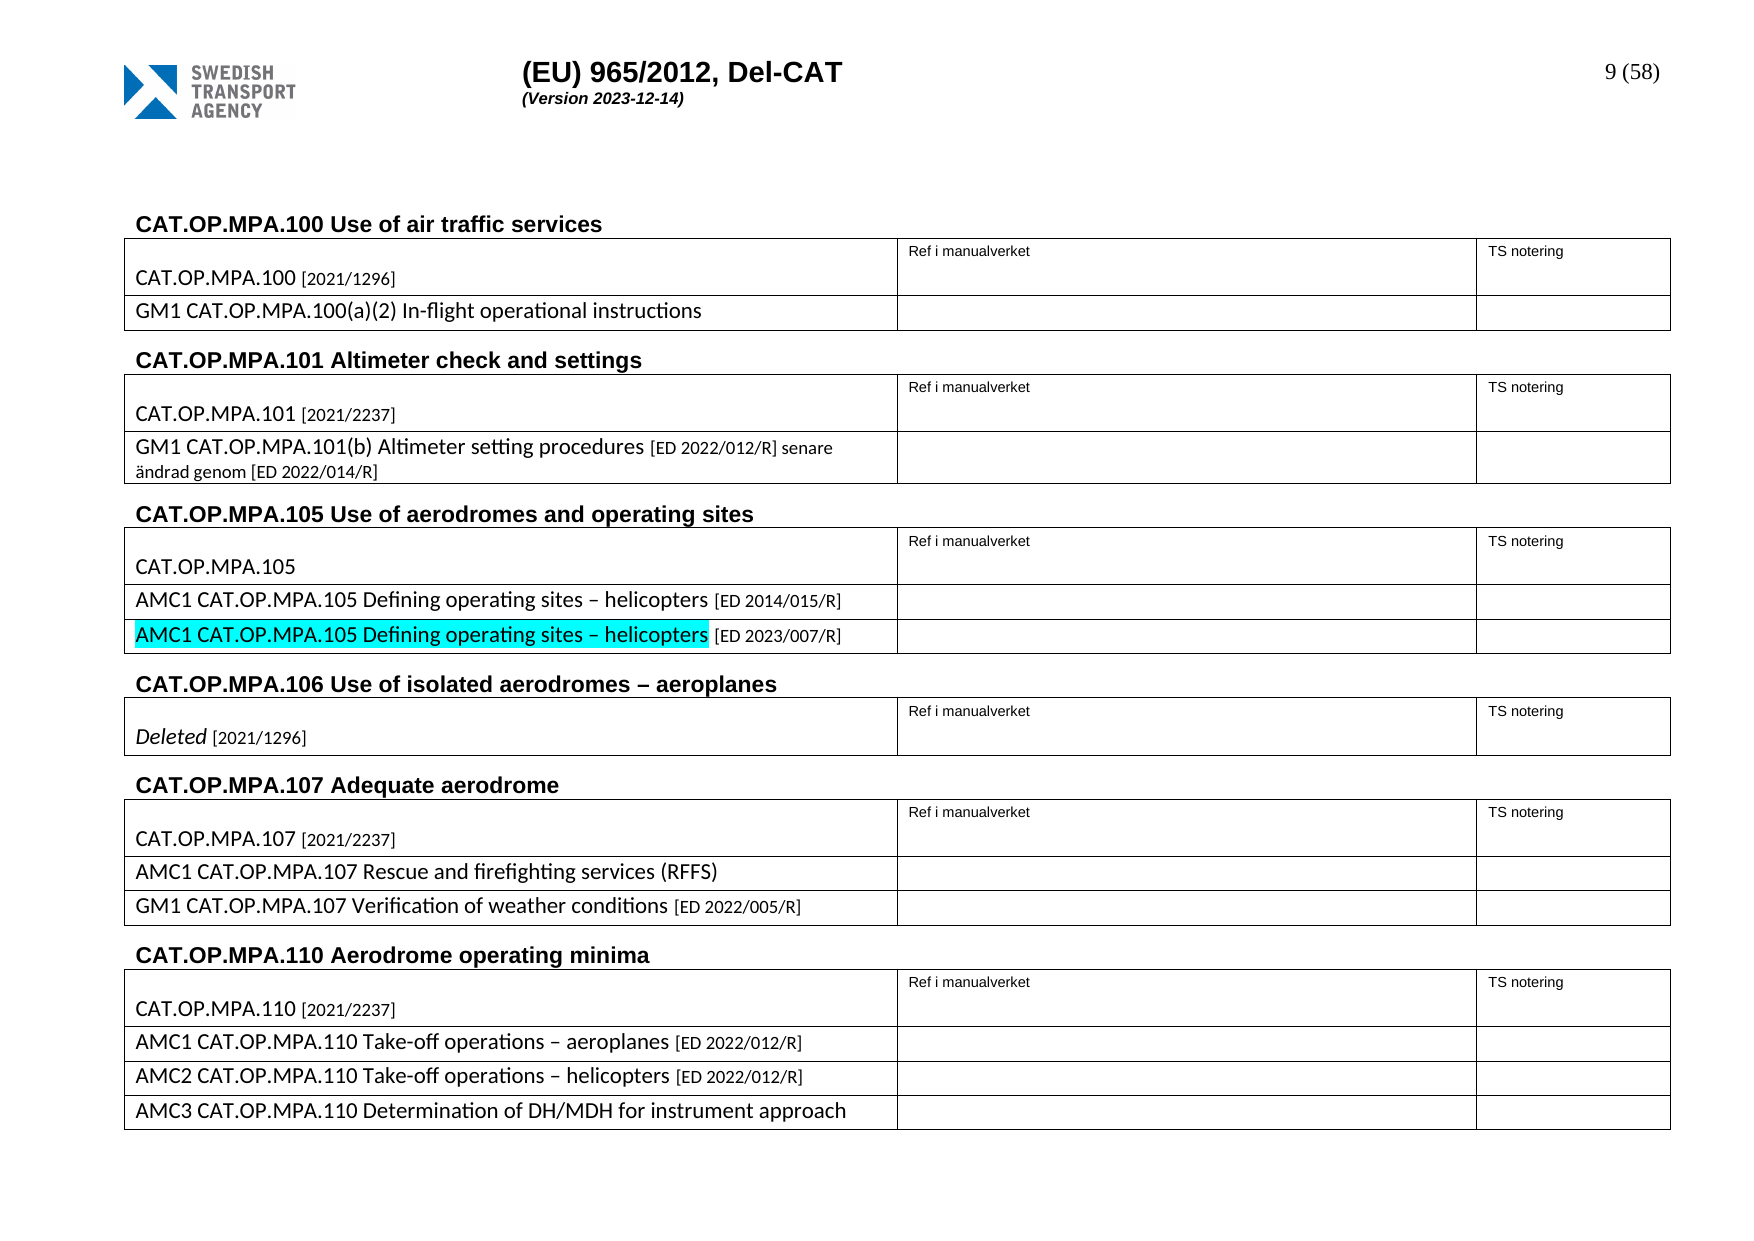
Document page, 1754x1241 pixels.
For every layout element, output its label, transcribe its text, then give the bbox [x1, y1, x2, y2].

table_cell GM1 CAT.OP.MPA.101(b) Altimeter setting procedures [ED 2022/012/R] senare ändrad genom [ED 2022/014/R] [125, 432, 897, 483]
table_cell AMC1 CAT.OP.MPA.105 Defining operating sites – helicopters [ED 2023/007/R] [125, 620, 897, 653]
table_cell CAT.OP.MPA.101 Altimeter check and settings [124, 331, 1670, 373]
table_cell AMC2 CAT.OP.MPA.110 Take-off operations – helicopters [ED 2022/012/R] [125, 1062, 897, 1095]
table_cell CAT.OP.MPA.110 Aerodrome operating minima [124, 926, 1670, 969]
table_cell GM1 CAT.OP.MPA.107 Verification of weather conditions [ED 2022/005/R] [125, 891, 897, 925]
table_cell TS notering [1477, 239, 1670, 262]
table_cell CAT.OP.MPA.106 Use of isolated aerodromes – aeroplanes [124, 654, 1670, 697]
table_cell [125, 800, 897, 823]
table_cell CAT.OP.MPA.107 Adequate aerodrome [124, 756, 1670, 799]
table_cell [125, 375, 897, 398]
table_cell CAT.OP.MPA.105 [125, 551, 897, 584]
table_cell Ref i manualverket [898, 698, 1476, 721]
table_cell Ref i manualverket [898, 800, 1476, 823]
table_cell Ref i manualverket [898, 970, 1476, 993]
table_cell Ref i manualverket [898, 528, 1476, 551]
table_cell [1477, 620, 1670, 653]
table_header CAT.OP.MPA.100 Use of air traffic services [124, 195, 1670, 238]
table_cell Ref i manualverket [898, 375, 1476, 398]
table_cell [898, 620, 1476, 653]
table_cell Ref i manualverket [898, 239, 1476, 262]
table_cell CAT.OP.MPA.107 [2021/2237] [125, 823, 897, 856]
table_cell GM1 CAT.OP.MPA.100(a)(2) In-flight operational instructions [125, 296, 897, 329]
table_cell [125, 698, 897, 721]
picture [124, 65, 296, 119]
table_cell [125, 970, 897, 993]
table_cell AMC1 CAT.OP.MPA.107 Rescue and firefighting services (RFFS) [125, 857, 897, 890]
table_cell Deleted [2021/1296] [125, 721, 897, 754]
table_cell CAT.OP.MPA.101 [2021/2237] [125, 398, 897, 431]
table_cell TS notering [1477, 970, 1670, 993]
table_cell CAT.OP.MPA.110 [2021/2237] [125, 993, 897, 1026]
table_cell TS notering [1477, 698, 1670, 721]
table_cell CAT.OP.MPA.100 [2021/1296] [125, 262, 897, 295]
table_cell TS notering [1477, 800, 1670, 823]
table_cell [125, 239, 897, 262]
table_cell [125, 528, 897, 551]
table_cell TS notering [1477, 528, 1670, 551]
table_cell TS notering [1477, 375, 1670, 398]
table_cell AMC1 CAT.OP.MPA.110 Take-off operations – aeroplanes [ED 2022/012/R] [125, 1027, 897, 1061]
table_cell AMC1 CAT.OP.MPA.105 Defining operating sites – helicopters [ED 2014/015/R] [125, 585, 897, 619]
table_cell AMC3 CAT.OP.MPA.110 Determination of DH/MDH for instrument approach operations – aeroplanes [ED 2022/012/R] [125, 1096, 897, 1129]
table_cell CAT.OP.MPA.105 Use of aerodromes and operating sites [124, 484, 1670, 527]
